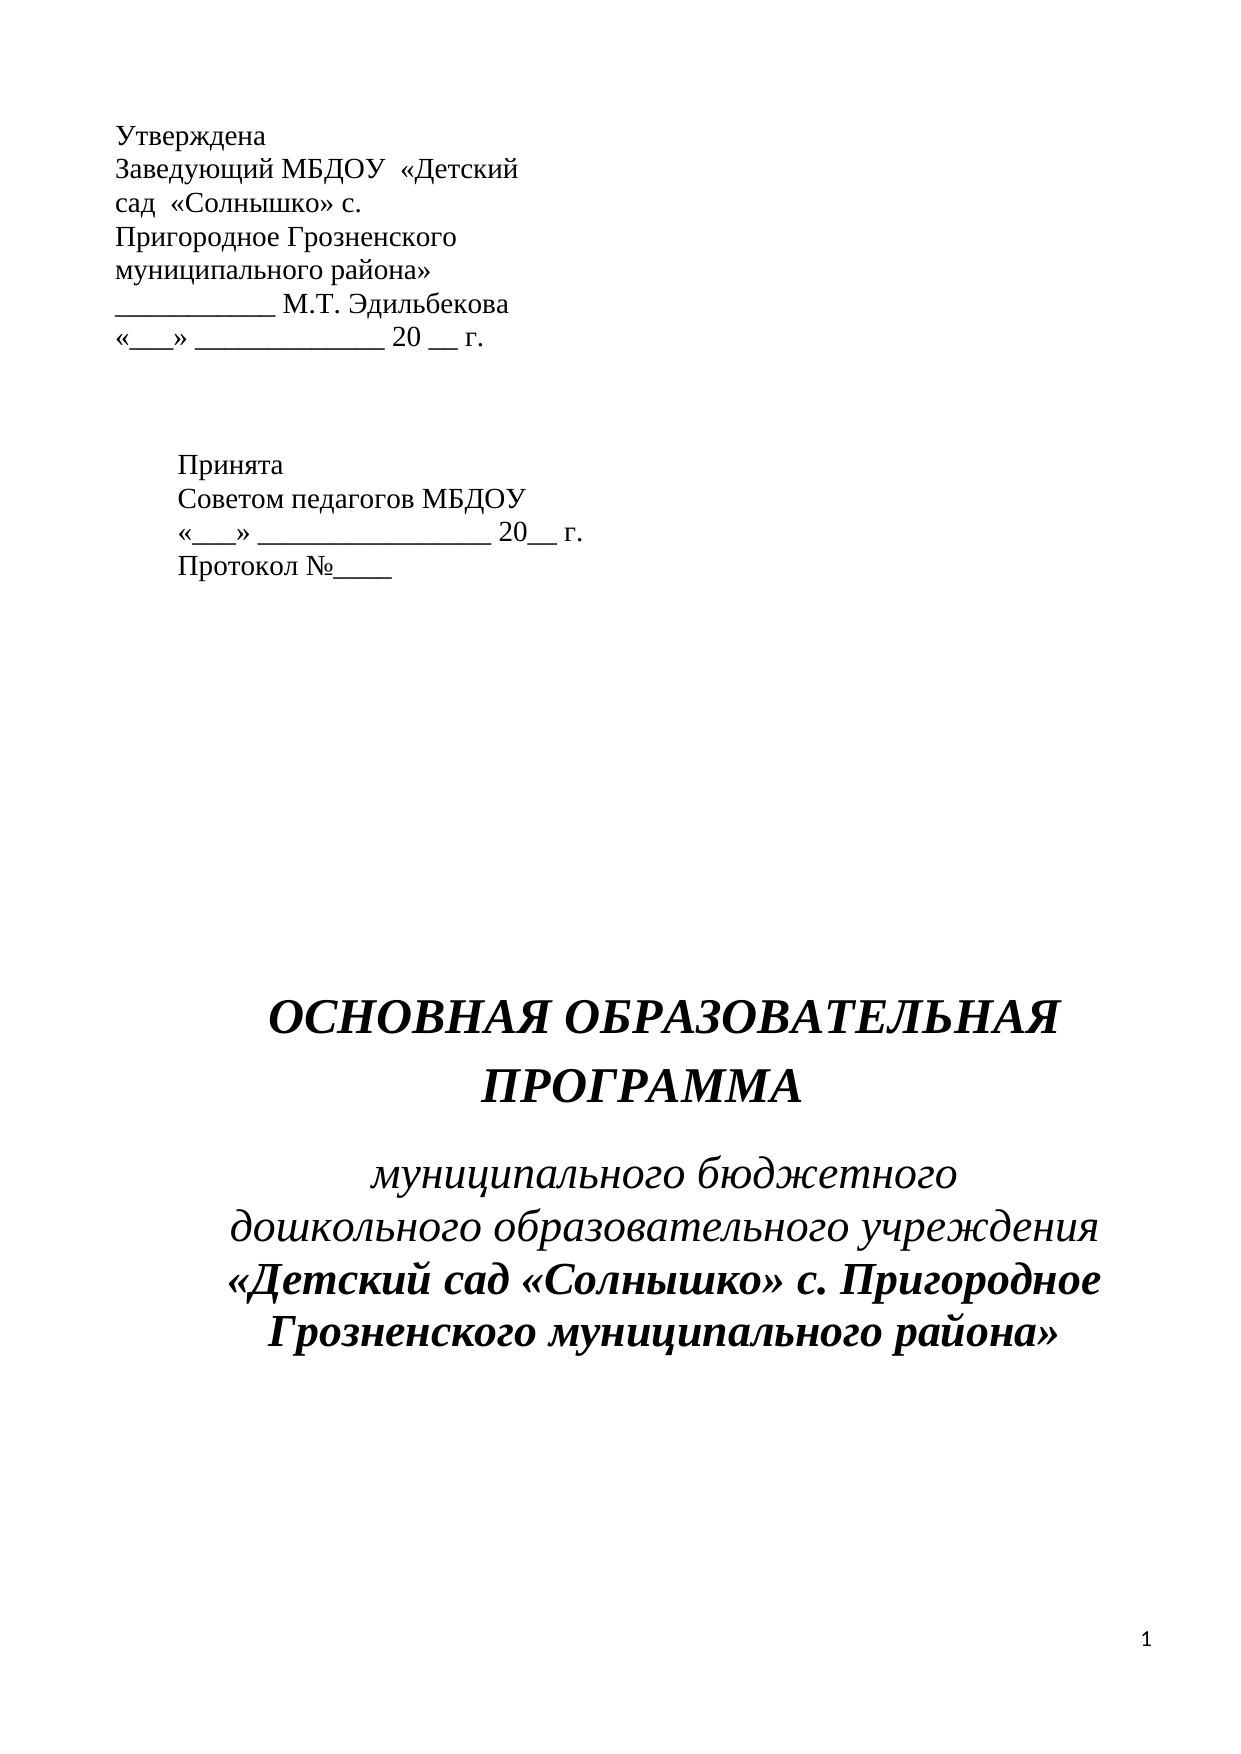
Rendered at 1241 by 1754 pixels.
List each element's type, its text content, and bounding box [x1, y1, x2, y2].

text «Детский сад «Солнышко» с. Пригородное [133, 1251, 1152, 1304]
text Грозненского муниципального района» [133, 1304, 1152, 1357]
text Советом педагогов МБДОУ [133, 481, 1152, 514]
text дошкольного образовательного учреждения [133, 1198, 1152, 1251]
text Принята [133, 447, 1152, 481]
text муниципального бюджетного [133, 1146, 1152, 1198]
text «___» ________________ 20__ г. [133, 514, 1152, 548]
text Протокол №____ [133, 548, 1152, 582]
table_header Утверждена Заведующий МБДОУ «Детский сад «Солнышко» с. Пригородное Грозненского муниципального района» ___________ М.Т. Эдильбекова «___» _____________ 20 __ г. [104, 118, 541, 447]
text ОСНОВНАЯ ОБРАЗОВАТЕЛЬНАЯ ПРОГРАММА [133, 987, 1152, 1113]
